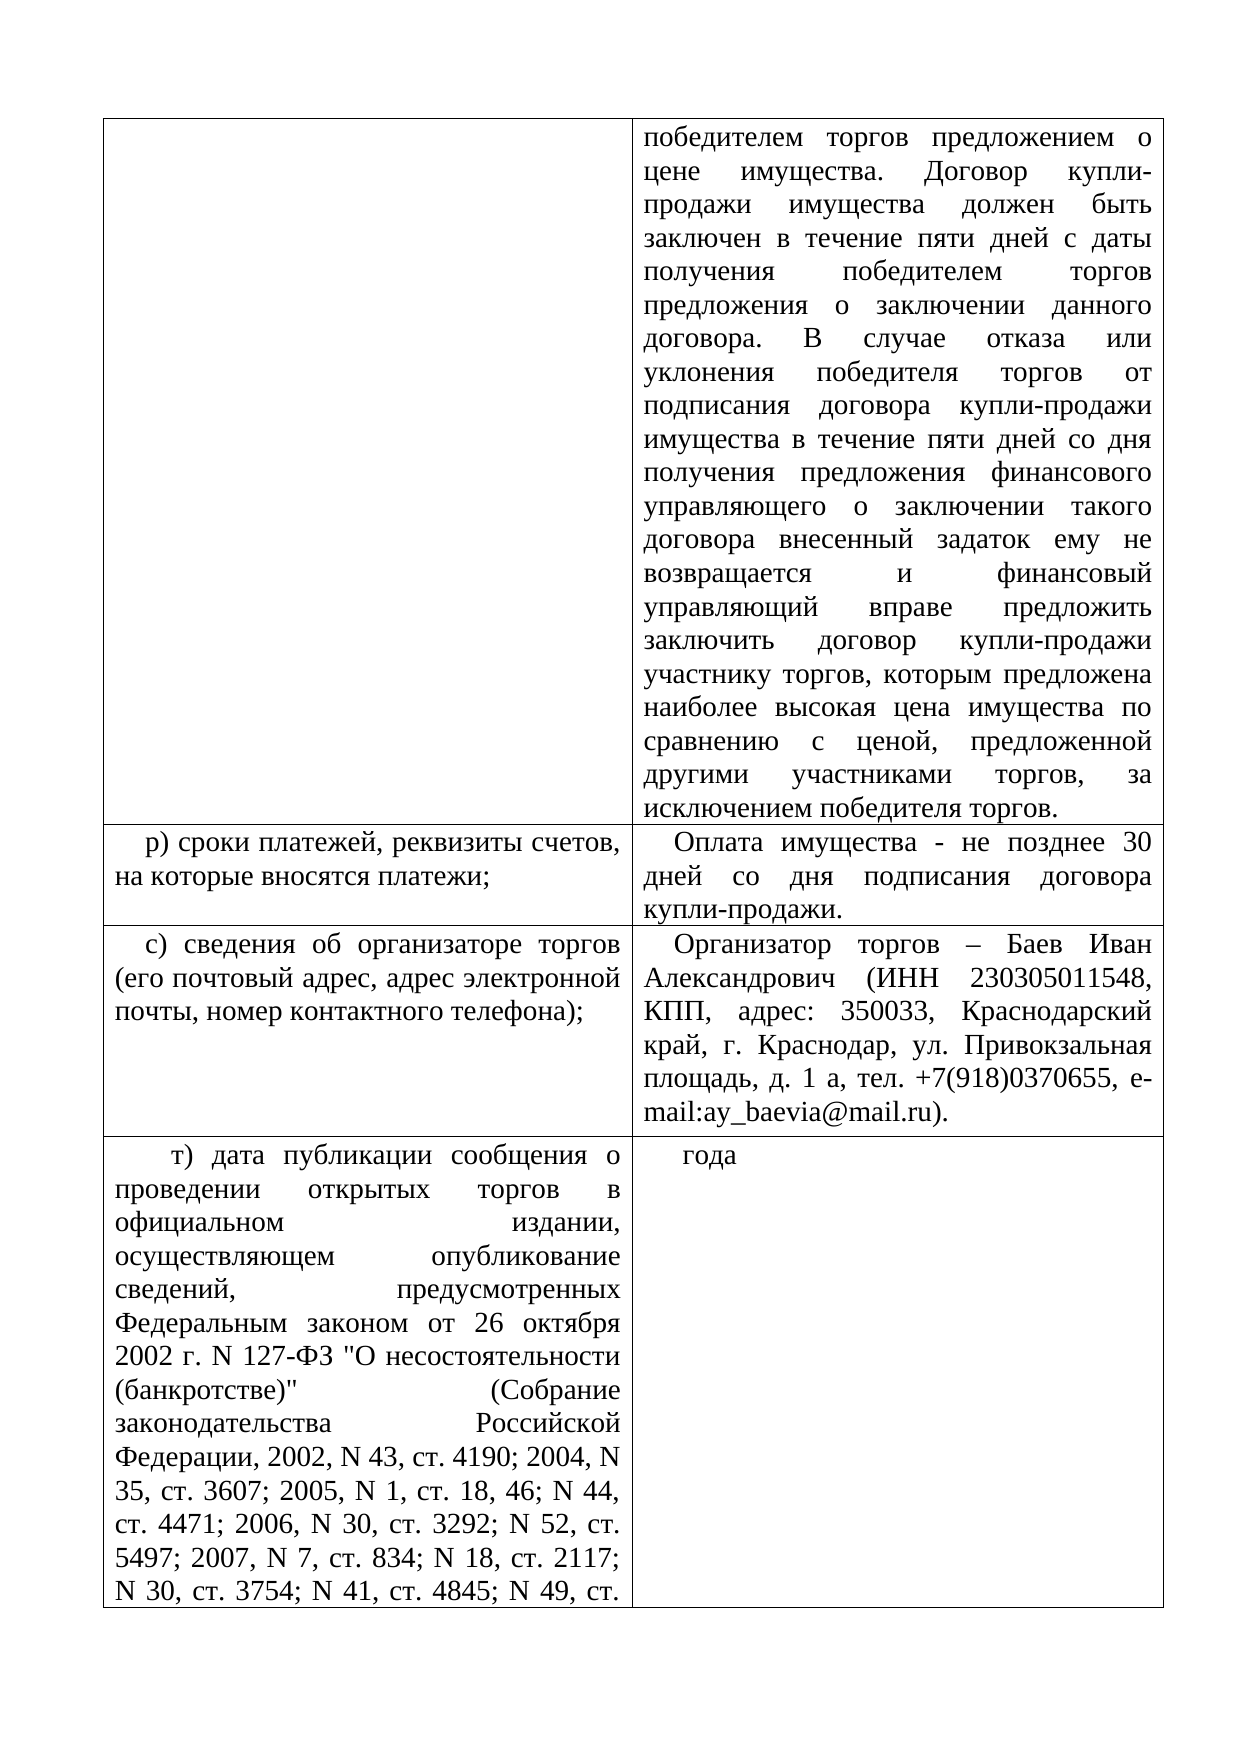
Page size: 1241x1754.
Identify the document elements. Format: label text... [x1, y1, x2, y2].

table_cell с) сведения об организаторе торгов (его почтовый адрес, адрес электронной почты, номер контактного телефона); [104, 926, 632, 1136]
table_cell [633, 119, 1163, 823]
table_cell года [633, 1137, 1163, 1607]
table_cell Организатор торгов – Баев Иван Александрович (ИНН 230305011548, КПП, адрес: 350033, Краснодарский край, г. Краснодар, ул. Привокзальная площадь, д. 1 а, тел. +7(918)0370655, e-mail:ay_baevia@mail.ru). [633, 926, 1163, 1136]
table_cell р) сроки платежей, реквизиты счетов, на которые вносятся платежи; [104, 825, 632, 925]
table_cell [104, 119, 632, 823]
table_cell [104, 1137, 632, 1607]
table_cell Оплата имущества - не позднее 30 дней со дня подписания договора купли-продажи. [633, 825, 1163, 925]
